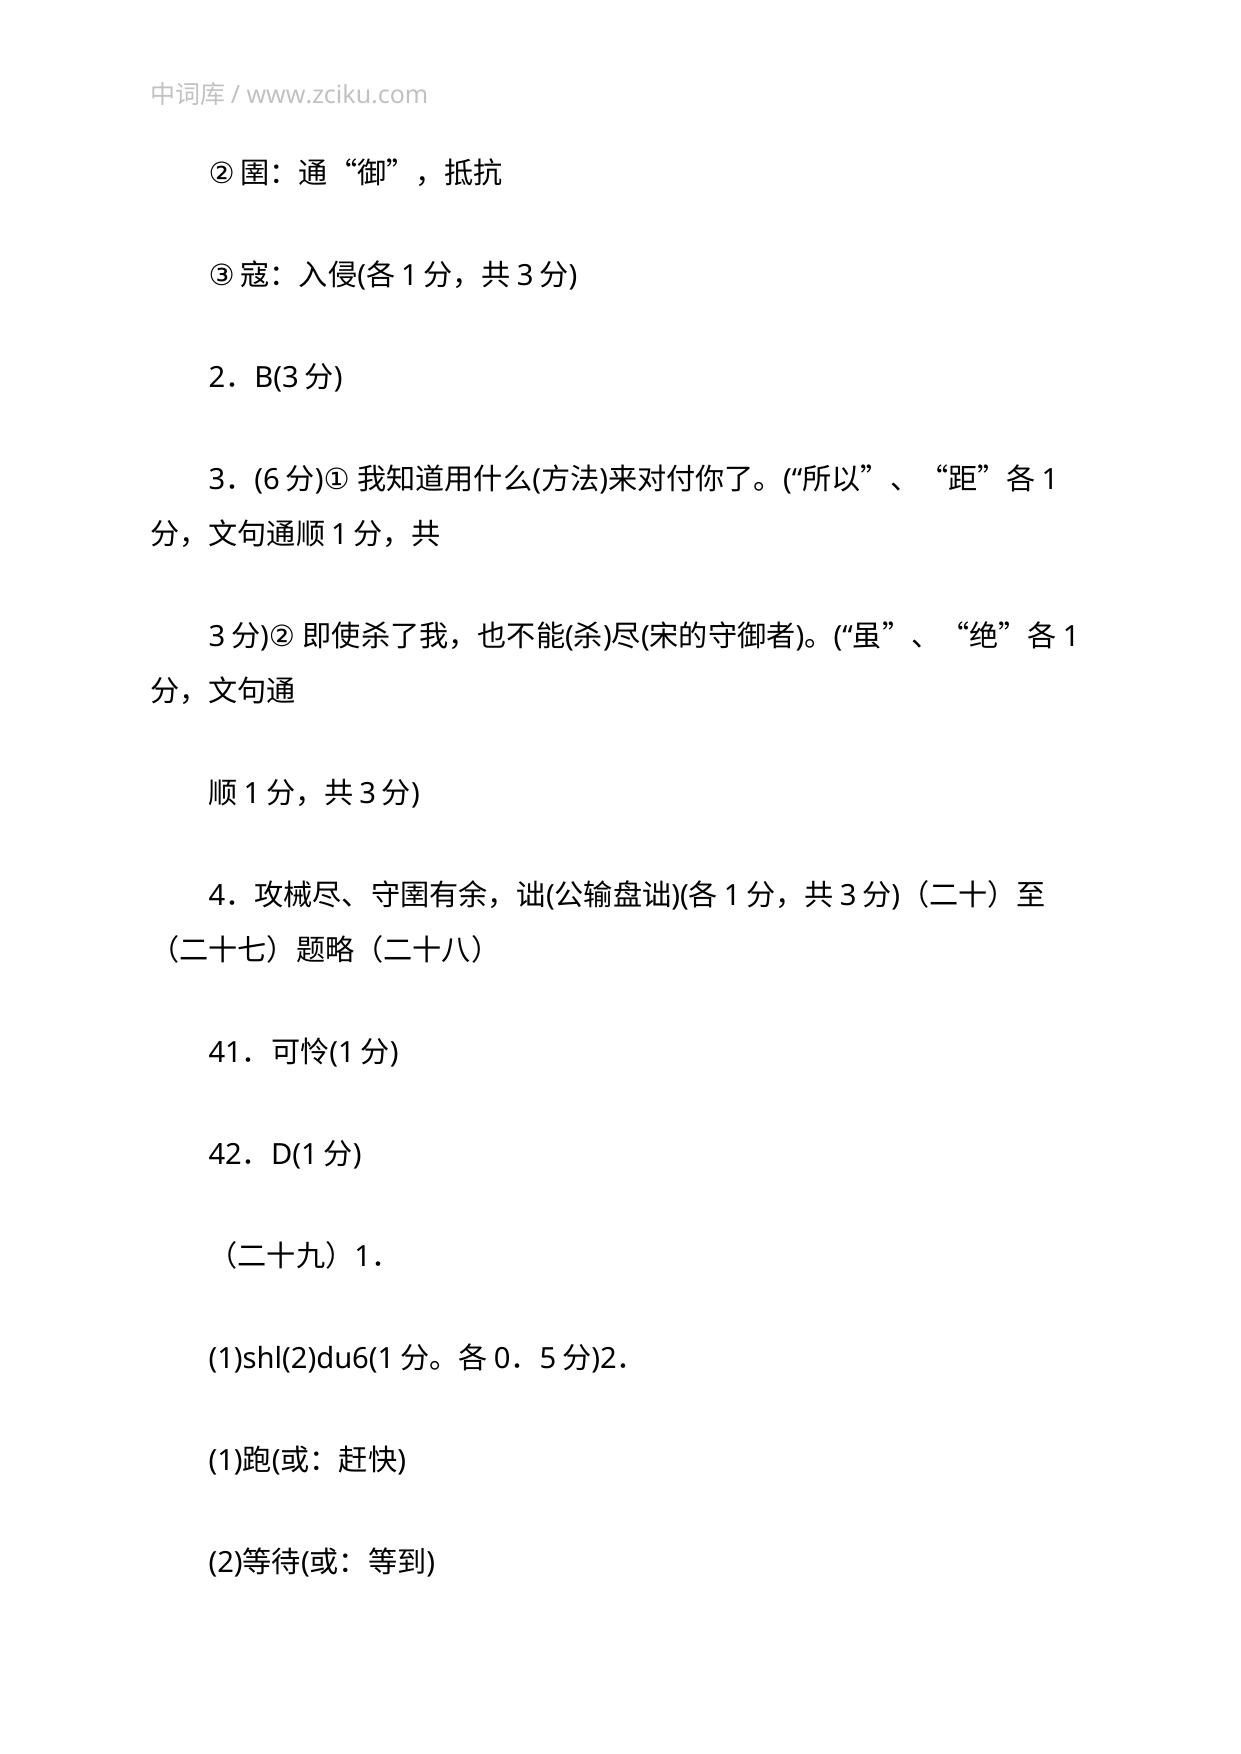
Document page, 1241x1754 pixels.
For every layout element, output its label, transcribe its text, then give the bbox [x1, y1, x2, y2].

text ②圉：通“御”，抵抗 [150, 150, 1090, 192]
text 41．可怜(1分) [150, 1028, 1090, 1071]
text (1)shl(2)du6(1分。各0．5分)2． [150, 1334, 1090, 1377]
text (1)跑(或：赶快) [150, 1436, 1090, 1479]
text 42．D(1分) [150, 1130, 1090, 1173]
text 3．(6分)① 我知道用什么(方法)来对付你了。(“所以”、“距”各1分，文句通顺1分，共 [150, 456, 1090, 553]
text 3分)② 即使杀了我，也不能(杀)尽(宋的守御者)。(“虽”、“绝”各1分，文句通 [150, 613, 1090, 710]
text 顺1分，共3分) [150, 770, 1090, 812]
text ③寇：入侵(各1分，共3分) [150, 252, 1090, 294]
text 2．B(3分) [150, 354, 1090, 396]
text (2)等待(或：等到) [150, 1538, 1090, 1581]
text （二十九）1． [150, 1232, 1090, 1275]
text 4．攻械尽、守圉有余，诎(公输盘诎)(各1分，共3分)（二十）至（二十七）题略（二十八） [150, 872, 1090, 969]
